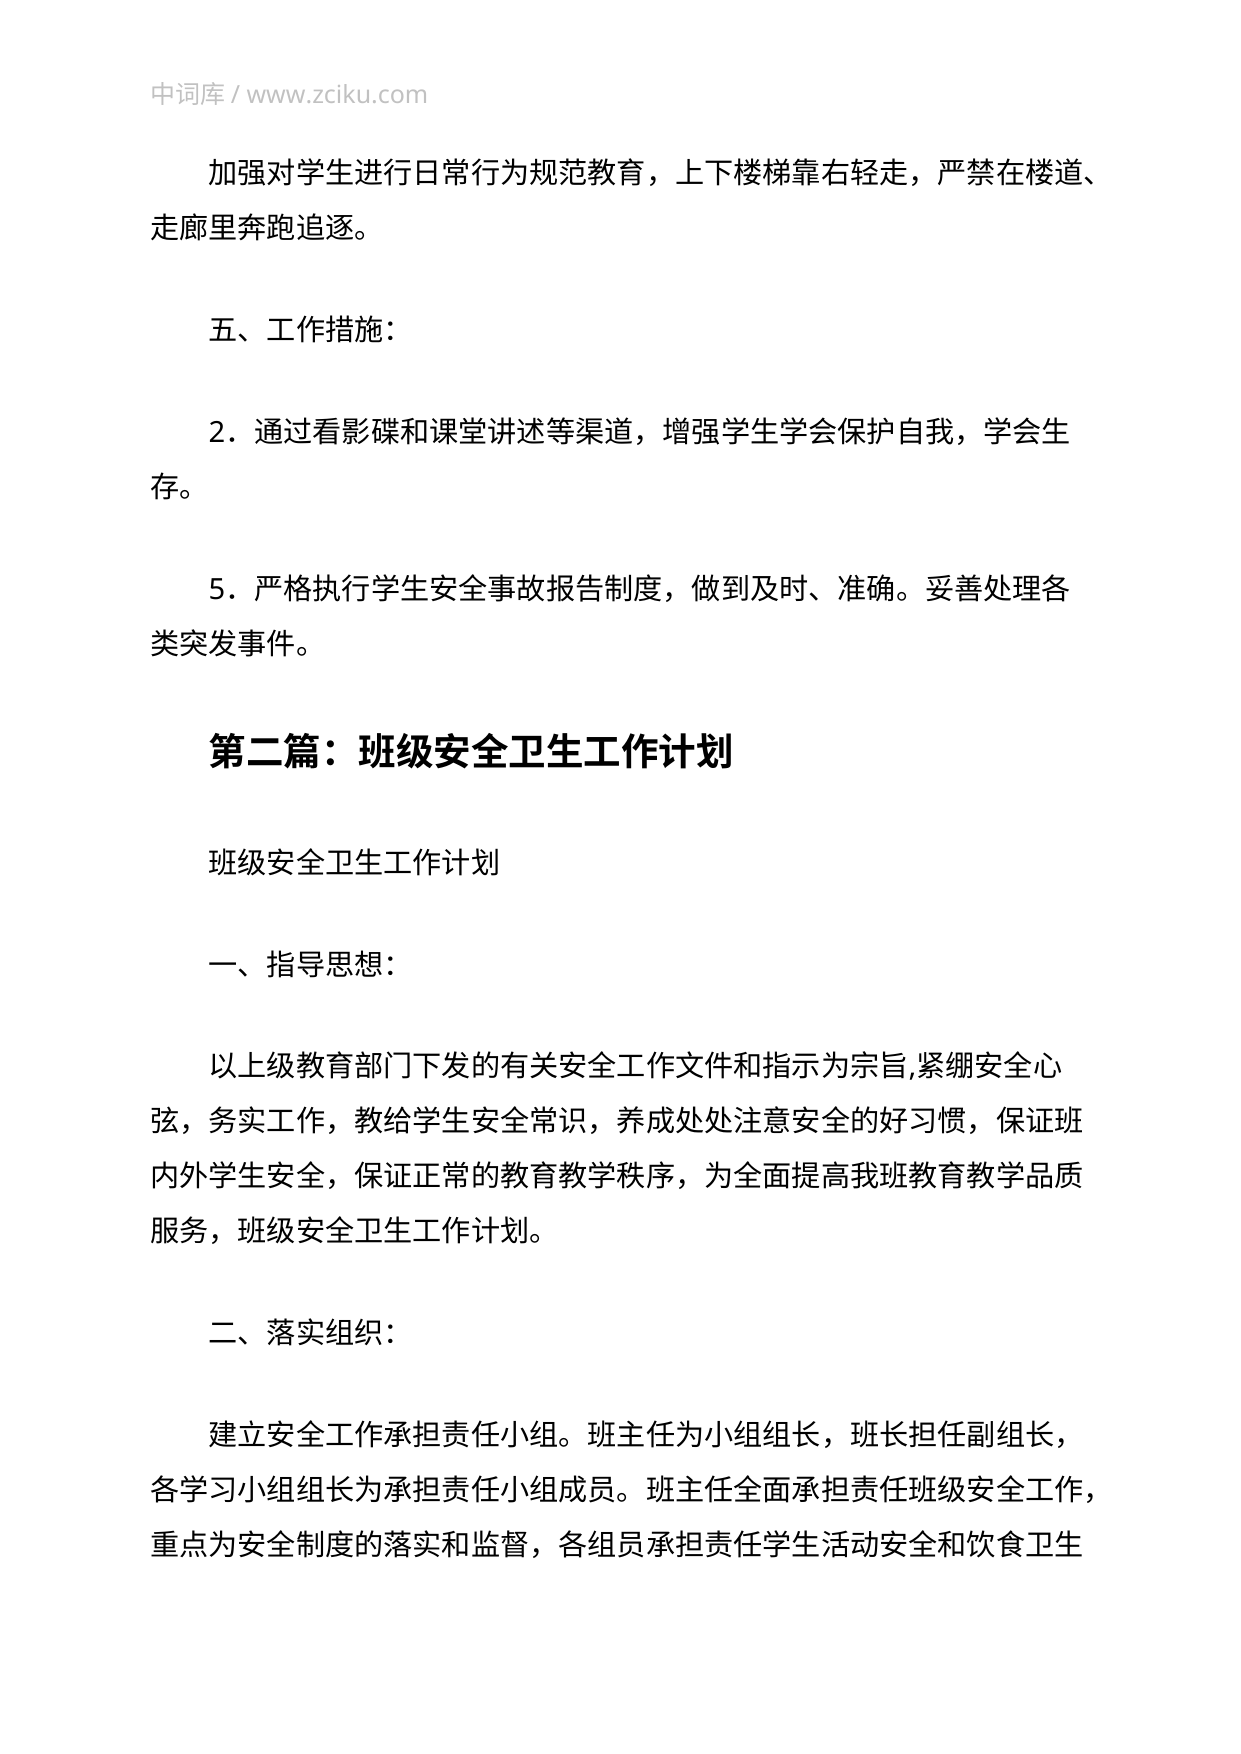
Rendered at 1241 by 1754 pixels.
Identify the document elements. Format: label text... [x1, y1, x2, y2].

text 以上级教育部门下发的有关安全工作文件和指示为宗旨,紧绷安全心弦，务实工作，教给学生安全常识，养成处处注意安全的好习惯，保证班内外学生安全，保证正常的教育教学秩序，为全面提高我班教育教学品质服务，班级安全卫生工作计划。 [150, 1043, 1090, 1250]
text 5．严格执行学生安全事故报告制度，做到及时、准确。妥善处理各类突发事件。 [150, 565, 1090, 662]
text 2．通过看影碟和课堂讲述等渠道，增强学生学会保护自我，学会生存。 [150, 408, 1090, 506]
text 班级安全卫生工作计划 [150, 839, 1090, 882]
text 二、落实组织： [150, 1309, 1090, 1352]
text 第二篇：班级安全卫生工作计划 [150, 722, 1090, 776]
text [150, 1411, 1090, 1563]
text 一、指导思想： [150, 941, 1090, 983]
text 加强对学生进行日常行为规范教育，上下楼梯靠右轻走，严禁在楼道、走廊里奔跑追逐。 [150, 150, 1090, 247]
text 五、工作措施： [150, 307, 1090, 349]
